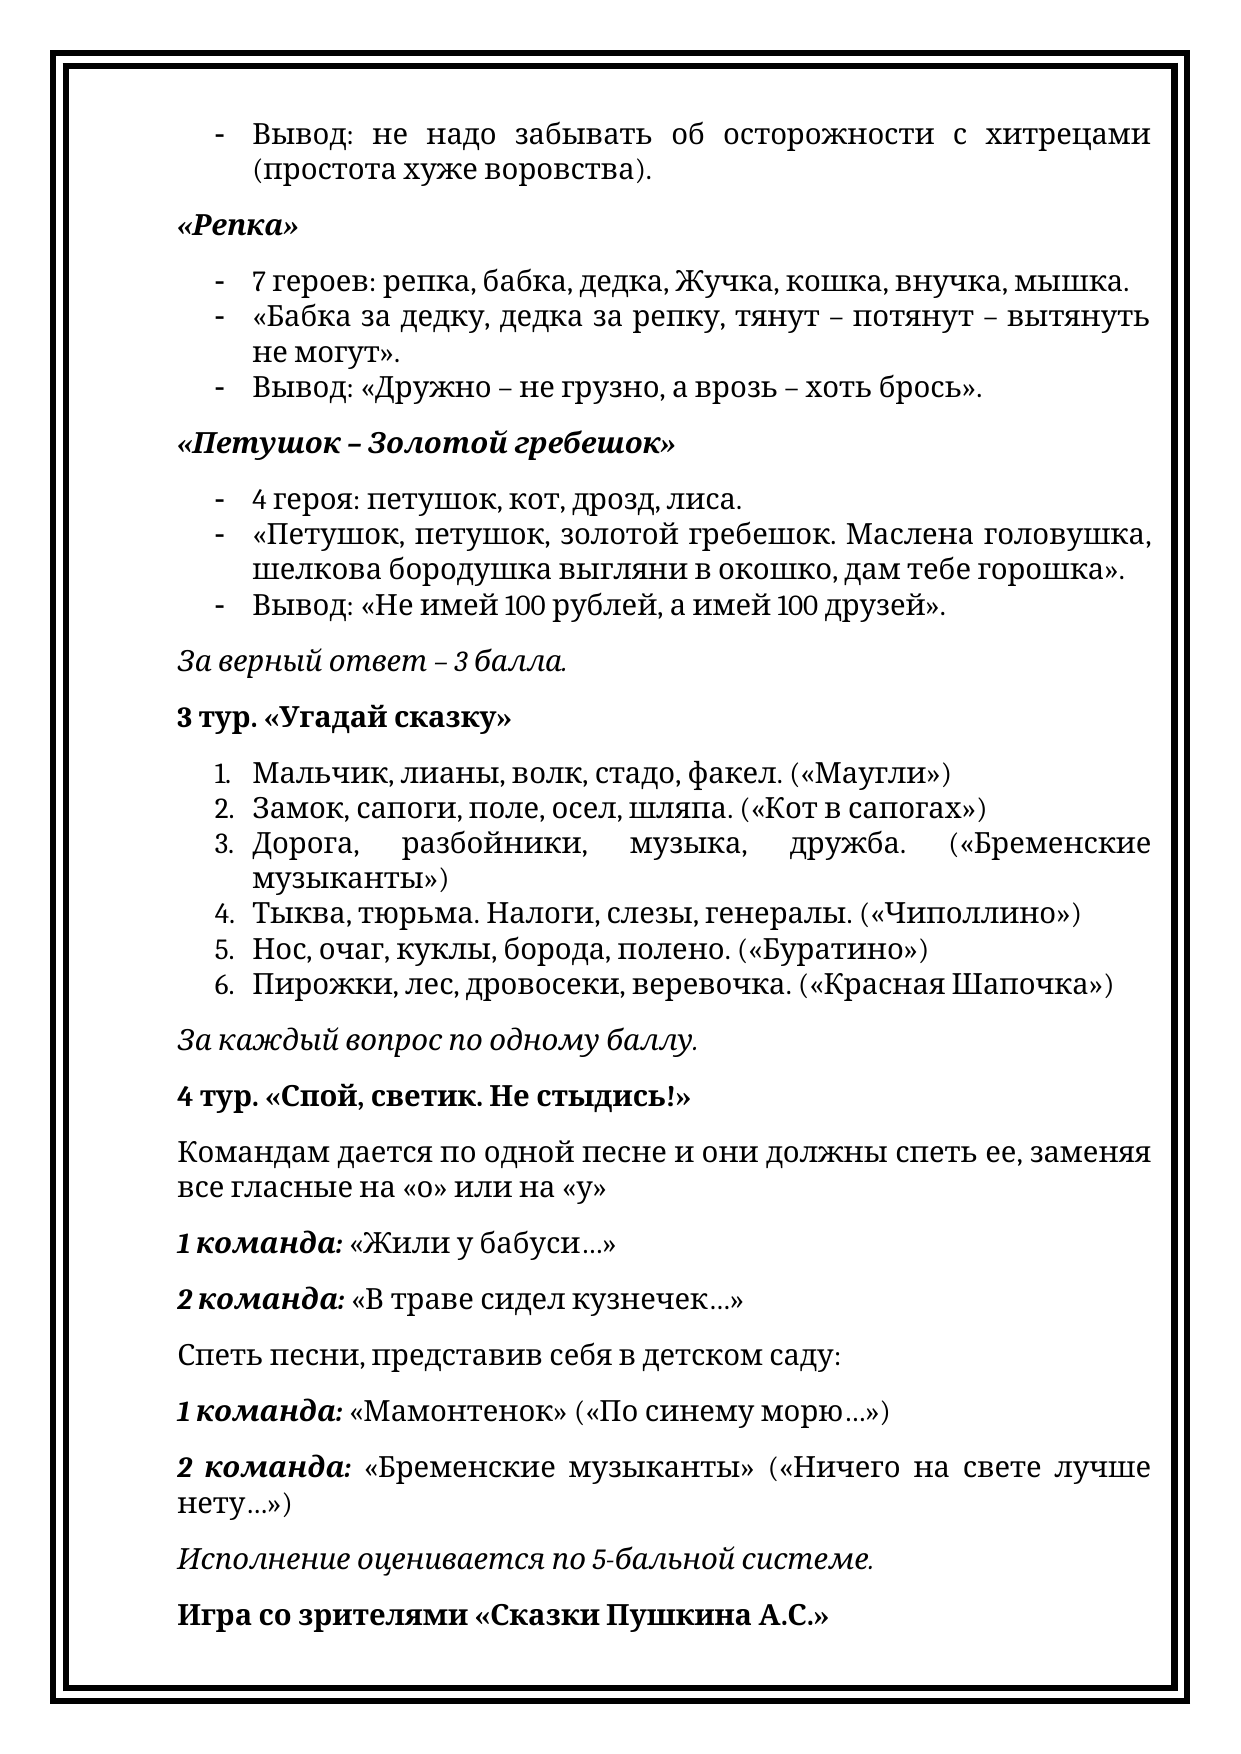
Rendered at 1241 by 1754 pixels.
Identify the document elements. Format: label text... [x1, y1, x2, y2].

list Дорога, разбойники, музыка, дружба. («Бременские музыканты») [214, 827, 1152, 896]
text Исполнение оценивается по 5-бальной системе. [177, 1543, 1152, 1576]
text 4 тур. «Спой, светик. Не стыдись!» [177, 1080, 1152, 1114]
list Вывод: не надо забывать об осторожности с хитрецами (простота хуже воровства). [214, 118, 1152, 187]
text 2 команда: «Бременские музыканты» («Ничего на свете лучше нету…») [177, 1452, 1152, 1520]
list 4 героя: петушок, кот, дрозд, лиса. [214, 483, 1152, 517]
list «Бабка за дедку, дедка за репку, тянут – потянут – вытянуть не могут». [214, 301, 1152, 369]
text 1 команда: «Жили у бабуси…» [177, 1227, 1152, 1261]
list Замок, сапоги, поле, осел, шляпа. («Кот в сапогах») [214, 792, 1152, 826]
list Вывод: «Дружно – не грузно, а врозь – хоть брось». [214, 371, 1152, 404]
text «Репка» [177, 209, 1152, 243]
list «Петушок, петушок, золотой гребешок. Маслена головушка, шелкова бородушка выгляни в окошко, дам тебе горошка». [214, 518, 1152, 587]
text Командам дается по одной песне и они должны спеть ее, заменяя все гласные на «о» или на «у» [177, 1136, 1152, 1205]
text Игра со зрителями «Сказки Пушкина А.С.» [177, 1599, 1152, 1632]
text 2 команда: «В траве сидел кузнечек…» [177, 1283, 1152, 1317]
list Мальчик, лианы, волк, стадо, факел. («Маугли») [214, 757, 1152, 790]
text За каждый вопрос по одному баллу. [177, 1024, 1152, 1058]
list 7 героев: репка, бабка, дедка, Жучка, кошка, внучка, мышка. [214, 265, 1152, 299]
text За верный ответ – 3 балла. [177, 645, 1152, 678]
list Пирожки, лес, дровосеки, веревочка. («Красная Шапочка») [214, 968, 1152, 1002]
text 3 тур. «Угадай сказку» [177, 701, 1152, 734]
list Вывод: «Не имей 100 рублей, а имей 100 друзей». [214, 589, 1152, 622]
text Спеть песни, представив себя в детском саду: [177, 1339, 1152, 1373]
text «Петушок – Золотой гребешок» [177, 427, 1152, 461]
list Нос, очаг, куклы, борода, полено. («Буратино») [214, 933, 1152, 966]
text 1 команда: «Мамонтенок» («По синему морю…») [177, 1396, 1152, 1429]
list Тыква, тюрьма. Налоги, слезы, генералы. («Чиполлино») [214, 898, 1152, 931]
